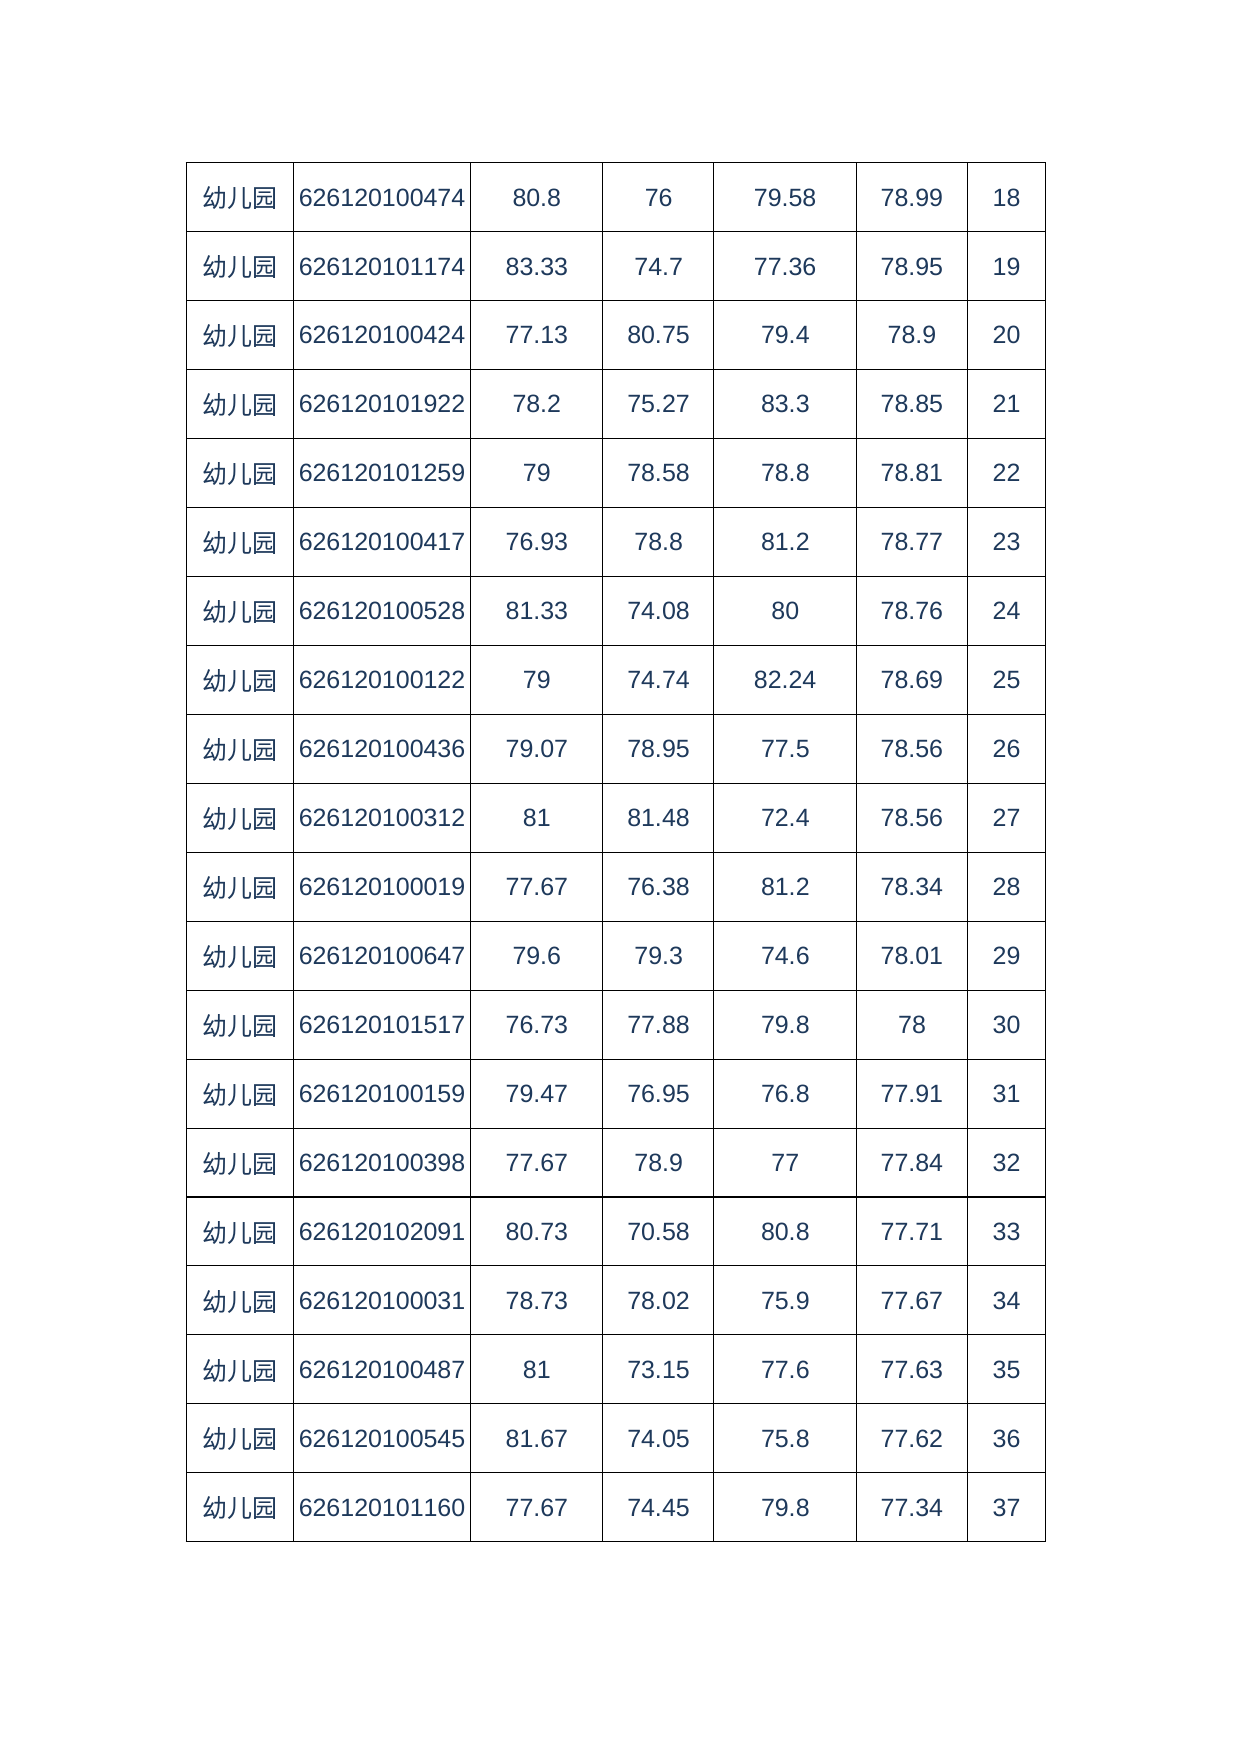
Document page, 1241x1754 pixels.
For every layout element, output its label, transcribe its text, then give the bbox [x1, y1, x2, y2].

table_cell 78.69 [857, 646, 967, 714]
table_cell 25 [968, 646, 1045, 714]
table_cell 626120100417 [294, 508, 470, 576]
table_cell 幼儿园 [187, 301, 293, 369]
table_cell 626120100436 [294, 715, 470, 783]
table_cell 幼儿园 [187, 1473, 293, 1541]
table_cell 74.74 [603, 646, 713, 714]
table_cell 77.71 [857, 1198, 967, 1265]
table_cell 79.8 [714, 991, 856, 1058]
table_cell 79.3 [603, 922, 713, 989]
table_cell 81.2 [714, 508, 856, 576]
table_cell 78.2 [471, 370, 602, 438]
table_cell 19 [968, 232, 1045, 300]
table_cell 83.3 [714, 370, 856, 438]
table_cell 78.56 [857, 784, 967, 852]
table_cell 80 [714, 577, 856, 645]
table_cell 幼儿园 [187, 508, 293, 576]
table_cell 78.77 [857, 508, 967, 576]
table_cell 26 [968, 715, 1045, 783]
table_cell 幼儿园 [187, 991, 293, 1058]
table_cell 76.38 [603, 853, 713, 921]
table_cell 幼儿园 [187, 1129, 293, 1196]
table_cell 18 [968, 163, 1045, 231]
table_cell 78.81 [857, 439, 967, 507]
table_cell 626120101922 [294, 370, 470, 438]
table_cell 77.91 [857, 1060, 967, 1127]
table_cell 78.8 [603, 508, 713, 576]
table_cell 81.67 [471, 1404, 602, 1472]
table_cell 幼儿园 [187, 439, 293, 507]
table_cell 36 [968, 1404, 1045, 1472]
table_cell 74.05 [603, 1404, 713, 1472]
table_cell 23 [968, 508, 1045, 576]
table_cell 626120102091 [294, 1198, 470, 1265]
table_cell 626120100312 [294, 784, 470, 852]
table_cell 幼儿园 [187, 163, 293, 231]
table_cell 81 [471, 1335, 602, 1403]
table_cell 626120100528 [294, 577, 470, 645]
table_cell 78.01 [857, 922, 967, 989]
table_cell 78.9 [603, 1129, 713, 1196]
table_cell 70.58 [603, 1198, 713, 1265]
table_cell 幼儿园 [187, 1335, 293, 1403]
table_cell 77.67 [471, 1473, 602, 1541]
table_cell 81 [471, 784, 602, 852]
table_cell 626120101160 [294, 1473, 470, 1541]
table_cell 78.99 [857, 163, 967, 231]
table_cell 76.8 [714, 1060, 856, 1127]
table_cell 626120101517 [294, 991, 470, 1058]
table_cell 72.4 [714, 784, 856, 852]
table_cell 幼儿园 [187, 370, 293, 438]
table_cell 626120100031 [294, 1266, 470, 1334]
table_cell 78.34 [857, 853, 967, 921]
table_cell 79.07 [471, 715, 602, 783]
table_cell 79.8 [714, 1473, 856, 1541]
table_cell 35 [968, 1335, 1045, 1403]
table_cell 77.62 [857, 1404, 967, 1472]
table_cell 83.33 [471, 232, 602, 300]
table_cell 30 [968, 991, 1045, 1058]
table_cell 27 [968, 784, 1045, 852]
table_cell 幼儿园 [187, 1198, 293, 1265]
table_cell 626120100647 [294, 922, 470, 989]
table_cell 78 [857, 991, 967, 1058]
table_cell 626120100398 [294, 1129, 470, 1196]
table_cell 79.47 [471, 1060, 602, 1127]
table_cell 32 [968, 1129, 1045, 1196]
table_cell 626120100122 [294, 646, 470, 714]
table_cell 77.6 [714, 1335, 856, 1403]
table_cell 76.93 [471, 508, 602, 576]
table_cell 75.27 [603, 370, 713, 438]
table_cell 82.24 [714, 646, 856, 714]
table_cell 76 [603, 163, 713, 231]
table_cell 78.76 [857, 577, 967, 645]
table_cell 78.85 [857, 370, 967, 438]
table_cell 34 [968, 1266, 1045, 1334]
table_cell 77.13 [471, 301, 602, 369]
table_cell 幼儿园 [187, 232, 293, 300]
table_cell 78.9 [857, 301, 967, 369]
table_cell 74.7 [603, 232, 713, 300]
table_cell 77 [714, 1129, 856, 1196]
table_cell 20 [968, 301, 1045, 369]
table_cell 78.8 [714, 439, 856, 507]
table_cell 21 [968, 370, 1045, 438]
table_cell 幼儿园 [187, 1404, 293, 1472]
table_cell 80.73 [471, 1198, 602, 1265]
table_cell 626120101174 [294, 232, 470, 300]
table_cell 78.95 [603, 715, 713, 783]
table_cell 80.8 [471, 163, 602, 231]
table_cell 78.73 [471, 1266, 602, 1334]
table_cell 78.95 [857, 232, 967, 300]
table_cell 74.6 [714, 922, 856, 989]
table_cell 77.63 [857, 1335, 967, 1403]
table_cell 77.67 [471, 1129, 602, 1196]
table_cell 73.15 [603, 1335, 713, 1403]
table_cell 626120100474 [294, 163, 470, 231]
table_cell 77.34 [857, 1473, 967, 1541]
table_cell 77.67 [857, 1266, 967, 1334]
table_cell 79 [471, 646, 602, 714]
table_cell 78.56 [857, 715, 967, 783]
table_cell 626120100487 [294, 1335, 470, 1403]
table_cell 77.36 [714, 232, 856, 300]
table_cell 76.73 [471, 991, 602, 1058]
table_cell 626120100019 [294, 853, 470, 921]
table_cell 79 [471, 439, 602, 507]
table_cell 626120101259 [294, 439, 470, 507]
table_cell 75.8 [714, 1404, 856, 1472]
table_cell 77.84 [857, 1129, 967, 1196]
table_cell 626120100159 [294, 1060, 470, 1127]
table_cell 77.67 [471, 853, 602, 921]
table_cell 幼儿园 [187, 853, 293, 921]
table_cell 80.8 [714, 1198, 856, 1265]
table_cell 76.95 [603, 1060, 713, 1127]
table_cell 79.58 [714, 163, 856, 231]
table_cell 81.33 [471, 577, 602, 645]
table_cell 33 [968, 1198, 1045, 1265]
table_cell 22 [968, 439, 1045, 507]
table_cell 29 [968, 922, 1045, 989]
table_cell 幼儿园 [187, 922, 293, 989]
table_cell 28 [968, 853, 1045, 921]
table_cell 78.02 [603, 1266, 713, 1334]
table_cell 31 [968, 1060, 1045, 1127]
table_cell 81.2 [714, 853, 856, 921]
table_cell 78.58 [603, 439, 713, 507]
table_cell 幼儿园 [187, 646, 293, 714]
table_cell 幼儿园 [187, 1266, 293, 1334]
table_cell 77.88 [603, 991, 713, 1058]
table_cell 74.08 [603, 577, 713, 645]
table_cell 幼儿园 [187, 784, 293, 852]
table_cell 80.75 [603, 301, 713, 369]
table_cell 幼儿园 [187, 577, 293, 645]
table_cell 37 [968, 1473, 1045, 1541]
table_cell 幼儿园 [187, 715, 293, 783]
table_cell 幼儿园 [187, 1060, 293, 1127]
table_cell 626120100545 [294, 1404, 470, 1472]
table_cell 77.5 [714, 715, 856, 783]
table_cell 626120100424 [294, 301, 470, 369]
table_cell 79.6 [471, 922, 602, 989]
table_cell 75.9 [714, 1266, 856, 1334]
table_cell 81.48 [603, 784, 713, 852]
table_cell 24 [968, 577, 1045, 645]
table_cell 74.45 [603, 1473, 713, 1541]
table_cell 79.4 [714, 301, 856, 369]
